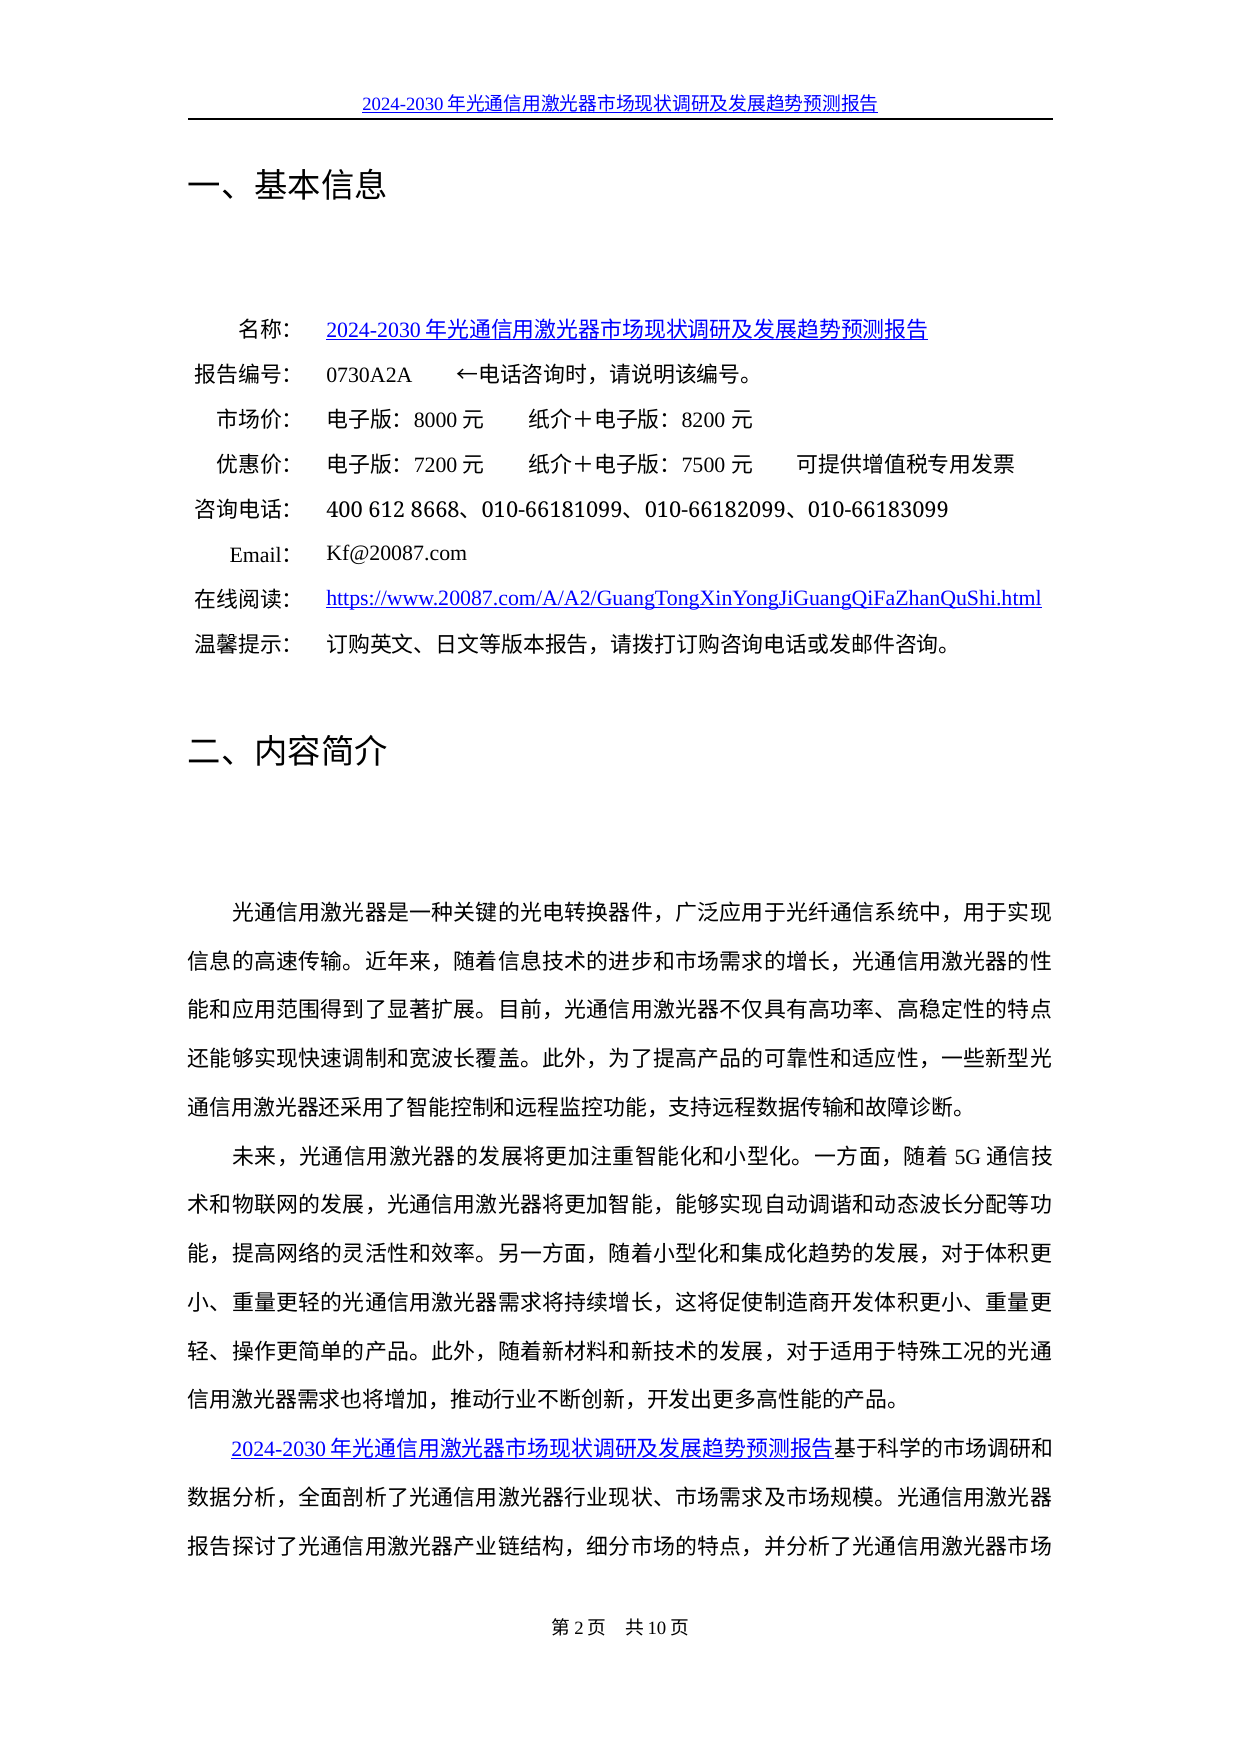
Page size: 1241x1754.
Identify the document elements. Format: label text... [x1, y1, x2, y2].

table_header 2024-2030年光通信用激光器市场现状调研及发展趋势预测报告 [315, 312, 1073, 357]
table_cell 咨询电话： [167, 492, 315, 537]
table_cell 电子版：7200 元 纸介＋电子版：7500 元 可提供增值税专用发票 [315, 447, 1073, 492]
title 二、内容简介 [187, 717, 1053, 782]
table_cell Email： [167, 537, 315, 582]
table_cell 400 612 8668、010-66181099、010-66182099、010-66183099 [315, 492, 1073, 537]
table_cell 报告编号： [167, 357, 315, 402]
table_cell [315, 582, 1073, 627]
table_cell 在线阅读： [167, 582, 315, 627]
table_header 名称： [167, 312, 315, 357]
table_cell 温馨提示： [167, 627, 315, 672]
table_cell 优惠价： [167, 447, 315, 492]
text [187, 894, 1053, 1561]
table_cell 市场价： [167, 402, 315, 447]
table_cell 电子版：8000 元 纸介＋电子版：8200 元 [315, 402, 1073, 447]
table_cell Kf@20087.com [315, 537, 1073, 582]
title 一、基本信息 [187, 150, 1053, 215]
table_cell 0730A2A ←电话咨询时，请说明该编号。 [315, 357, 1073, 402]
table_cell 订购英文、日文等版本报告，请拨打订购咨询电话或发邮件咨询。 [315, 627, 1073, 672]
